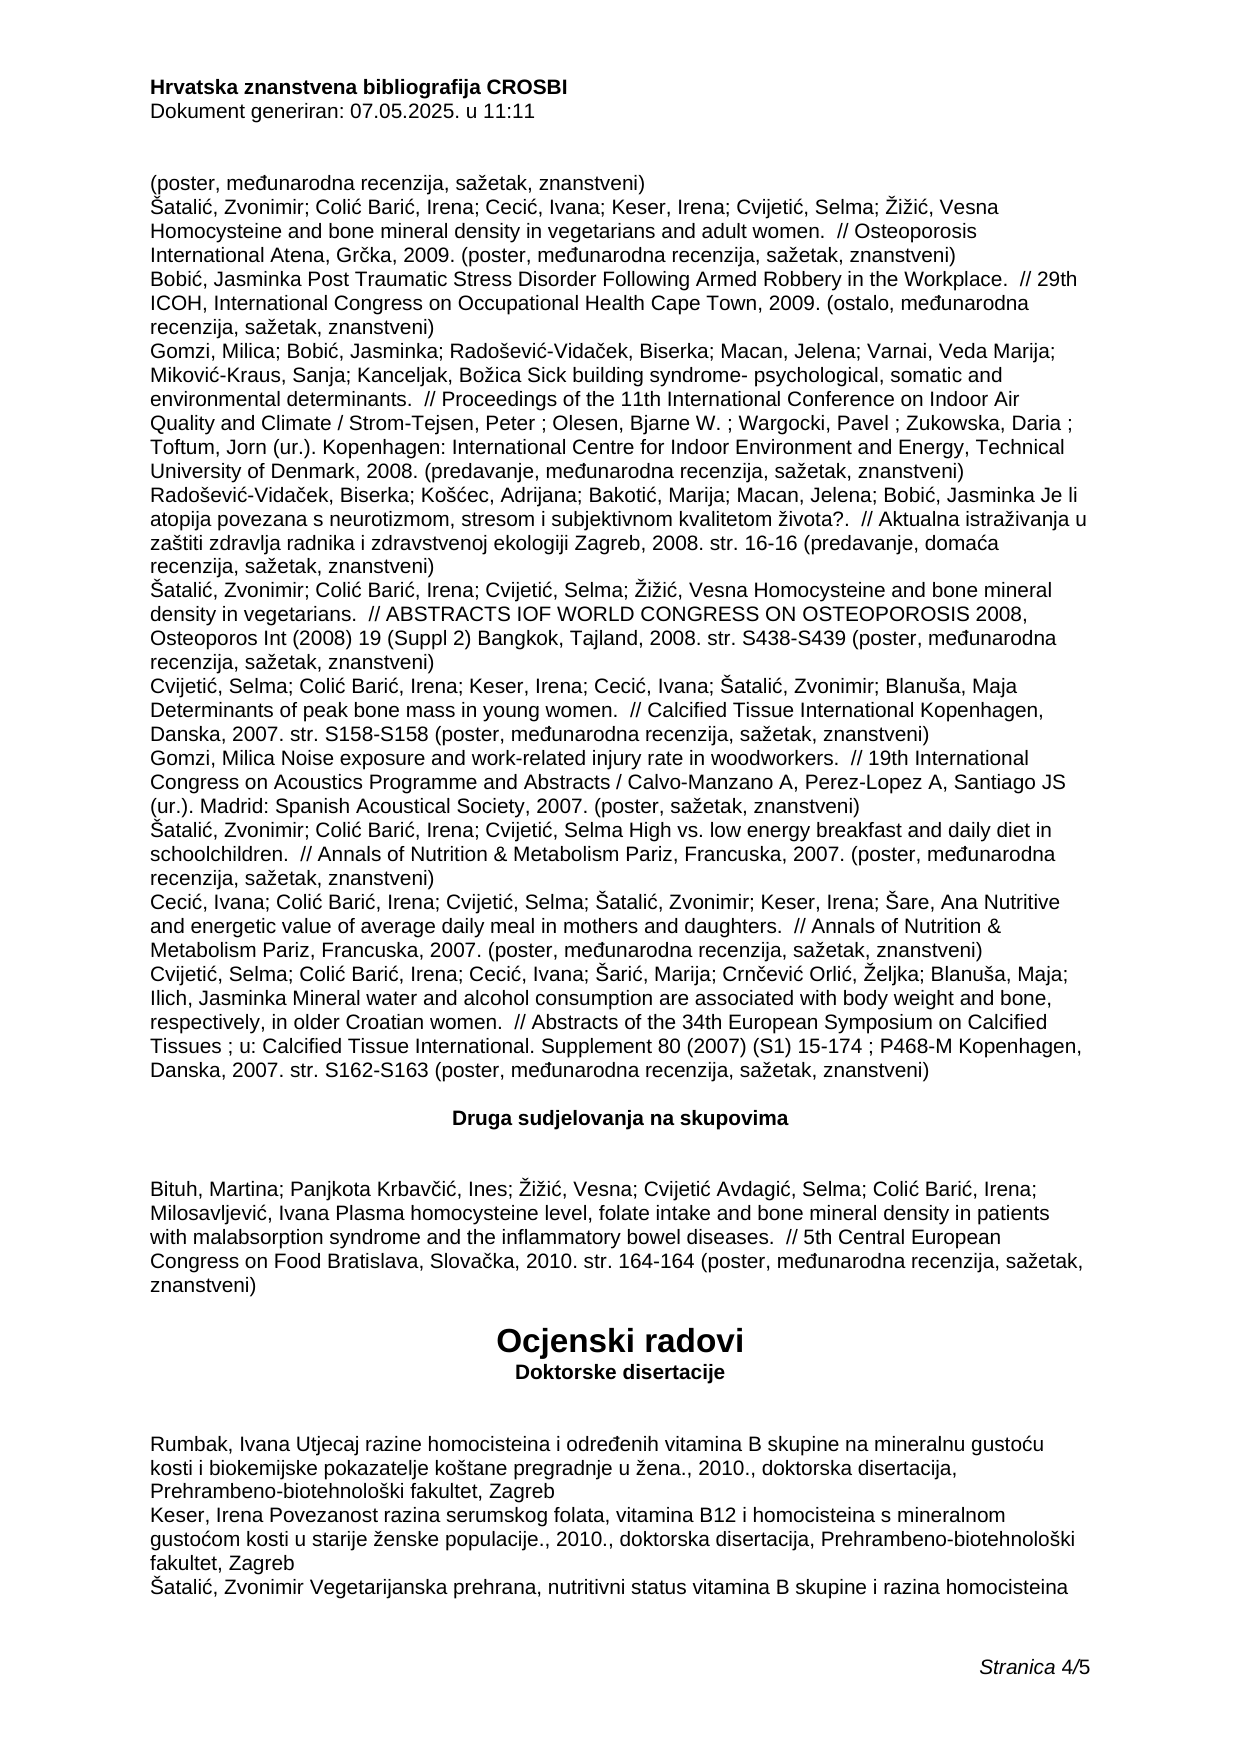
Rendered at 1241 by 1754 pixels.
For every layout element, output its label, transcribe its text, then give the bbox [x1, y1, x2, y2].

text Keser, Irena [150, 1503, 1090, 1575]
text Cecić, Ivana; Colić Barić, Irena; Cvijetić, Selma; Šatalić, Zvonimir; Keser, Irena; Šare, Ana [150, 890, 1090, 962]
text Gomzi, Milica [150, 746, 1090, 818]
text Radošević-Vidaček, Biserka; Košćec, Adrijana; Bakotić, Marija; Macan, Jelena; Bobić, Jasminka [150, 482, 1090, 578]
text Bituh, Martina; Panjkota Krbavčić, Ines; Žižić, Vesna; Cvijetić Avdagić, Selma; Colić Barić, Irena; Milosavljević, Ivana [150, 1177, 1090, 1297]
text Šatalić, Zvonimir; Colić Barić, Irena; Cecić, Ivana; Keser, Irena; Cvijetić, Selma; Žižić, Vesna [150, 195, 1090, 267]
text Šatalić, Zvonimir; Colić Barić, Irena; Cvijetić, Selma [150, 818, 1090, 890]
subtitle Druga sudjelovanja na skupovima [150, 1105, 1090, 1129]
text Cvijetić, Selma; Colić Barić, Irena; Keser, Irena; Cecić, Ivana; Šatalić, Zvonimir; Blanuša, Maja [150, 674, 1090, 746]
text Gomzi, Milica; Bobić, Jasminka; Radošević-Vidaček, Biserka; Macan, Jelena; Varnai, Veda Marija; Miković-Kraus, Sanja; Kanceljak, Božica [150, 339, 1090, 482]
text Šatalić, Zvonimir; Colić Barić, Irena; Cvijetić, Selma; Žižić, Vesna [150, 578, 1090, 674]
text Šatalić, Zvonimir [150, 1575, 1090, 1599]
subtitle Ocjenski radovi [150, 1321, 1090, 1359]
subtitle Doktorske disertacije [150, 1359, 1090, 1383]
text Bobić, Jasminka [150, 267, 1090, 339]
text Cvijetić, Selma; Colić Barić, Irena; Cecić, Ivana; Šarić, Marija; Crnčević Orlić, Željka; Blanuša, Maja; Ilich, Jasminka [150, 962, 1090, 1081]
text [150, 171, 1090, 195]
text Rumbak, Ivana [150, 1431, 1090, 1503]
